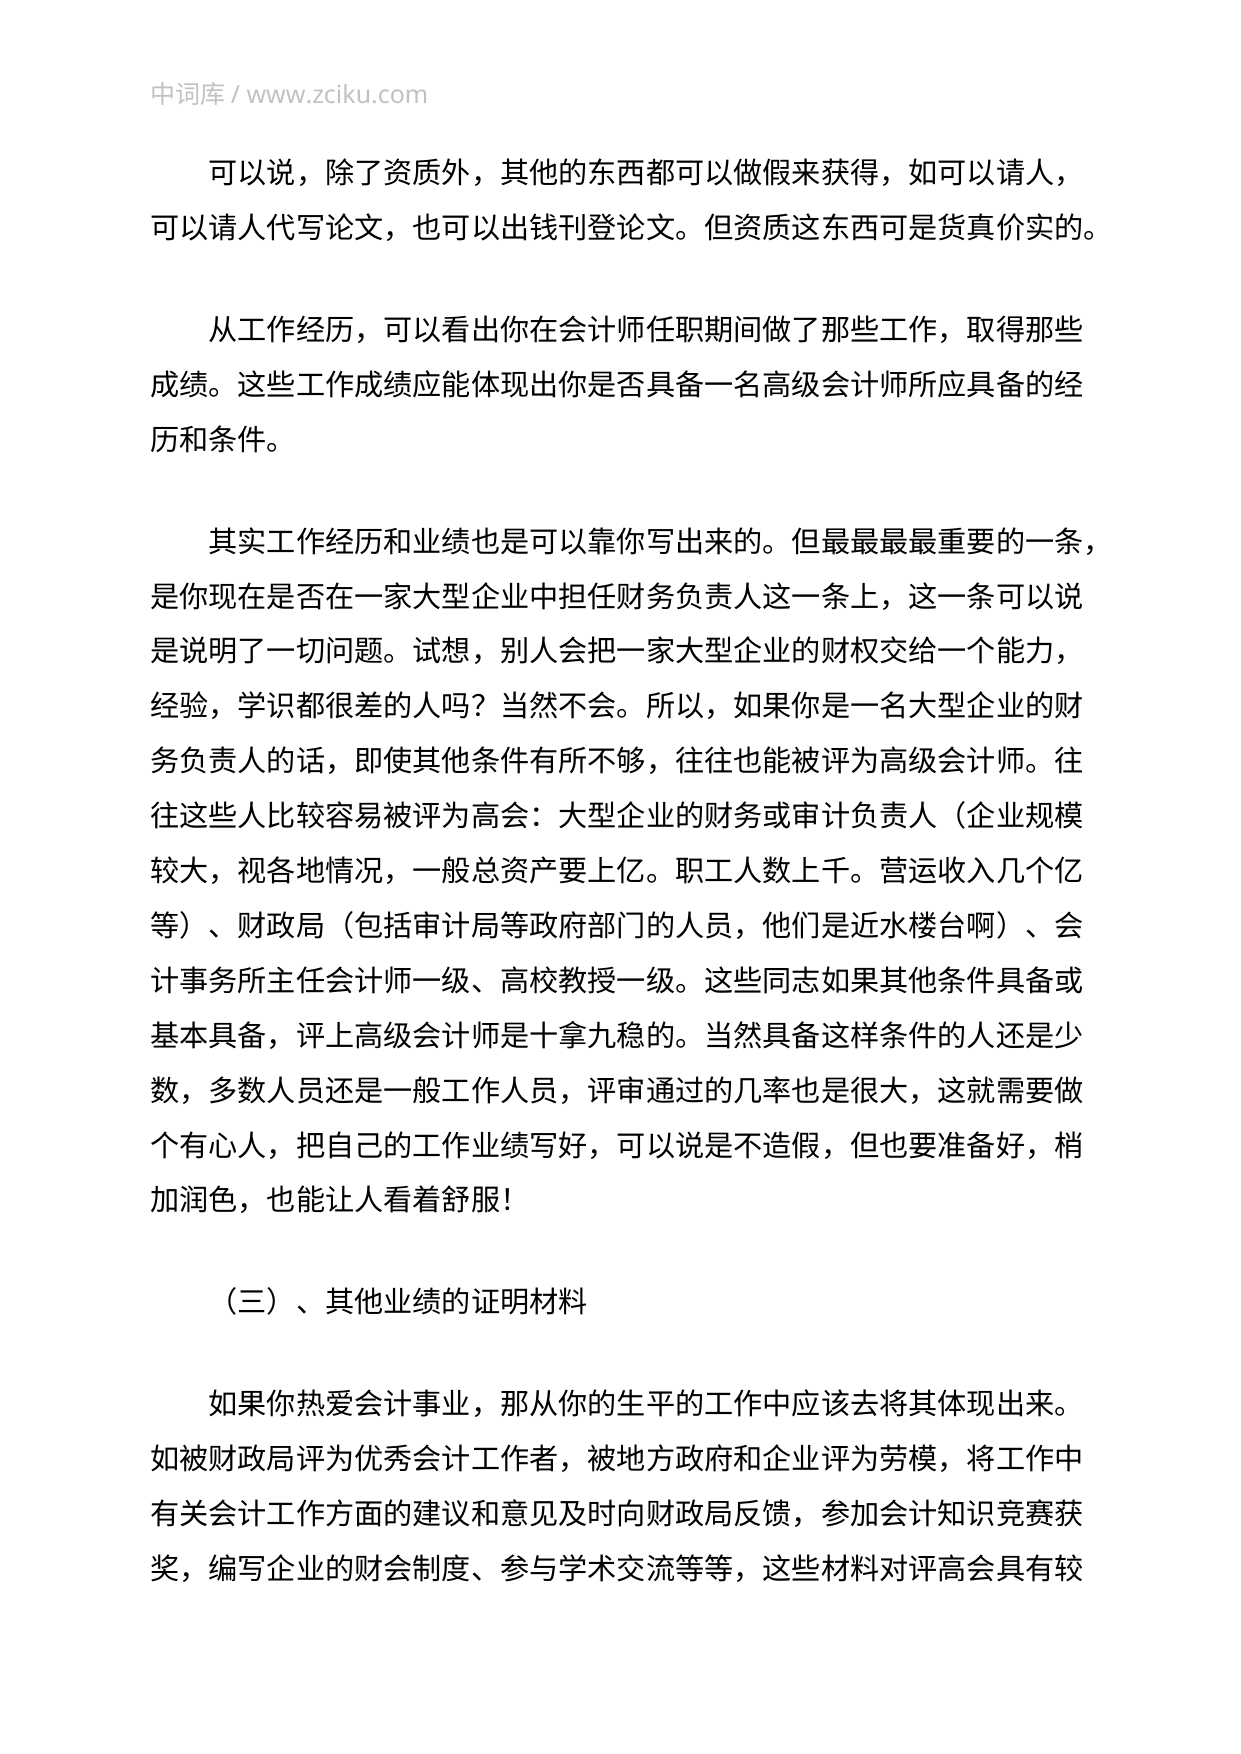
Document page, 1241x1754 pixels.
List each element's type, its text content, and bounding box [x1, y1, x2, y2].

text （三）、其他业绩的证明材料 [150, 1279, 1090, 1321]
text 从工作经历，可以看出你在会计师任职期间做了那些工作，取得那些成绩。这些工作成绩应能体现出你是否具备一名高级会计师所应具备的经历和条件。 [150, 307, 1090, 459]
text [150, 1381, 1090, 1587]
text 可以说，除了资质外，其他的东西都可以做假来获得，如可以请人，可以请人代写论文，也可以出钱刊登论文。但资质这东西可是货真价实的。 [150, 150, 1090, 247]
text 其实工作经历和业绩也是可以靠你写出来的。但最最最最重要的一条，是你现在是否在一家大型企业中担任财务负责人这一条上，这一条可以说是说明了一切问题。试想，别人会把一家大型企业的财权交给一个能力，经验，学识都很差的人吗？当然不会。所以，如果你是一名大型企业的财务负责人的话，即使其他条件有所不够，往往也能被评为高级会计师。往往这些人比较容易被评为高会：大型企业的财务或审计负责人（企业规模较大，视各地情况，一般总资产要上亿。职工人数上千。营运收入几个亿等）、财政局（包括审计局等政府部门的人员，他们是近水楼台啊）、会计事务所主任会计师一级、高校教授一级。这些同志如果其他条件具备或基本具备，评上高级会计师是十拿九稳的。当然具备这样条件的人还是少数，多数人员还是一般工作人员，评审通过的几率也是很大，这就需要做个有心人，把自己的工作业绩写好，可以说是不造假，但也要准备好，梢加润色，也能让人看着舒服！ [150, 518, 1090, 1219]
